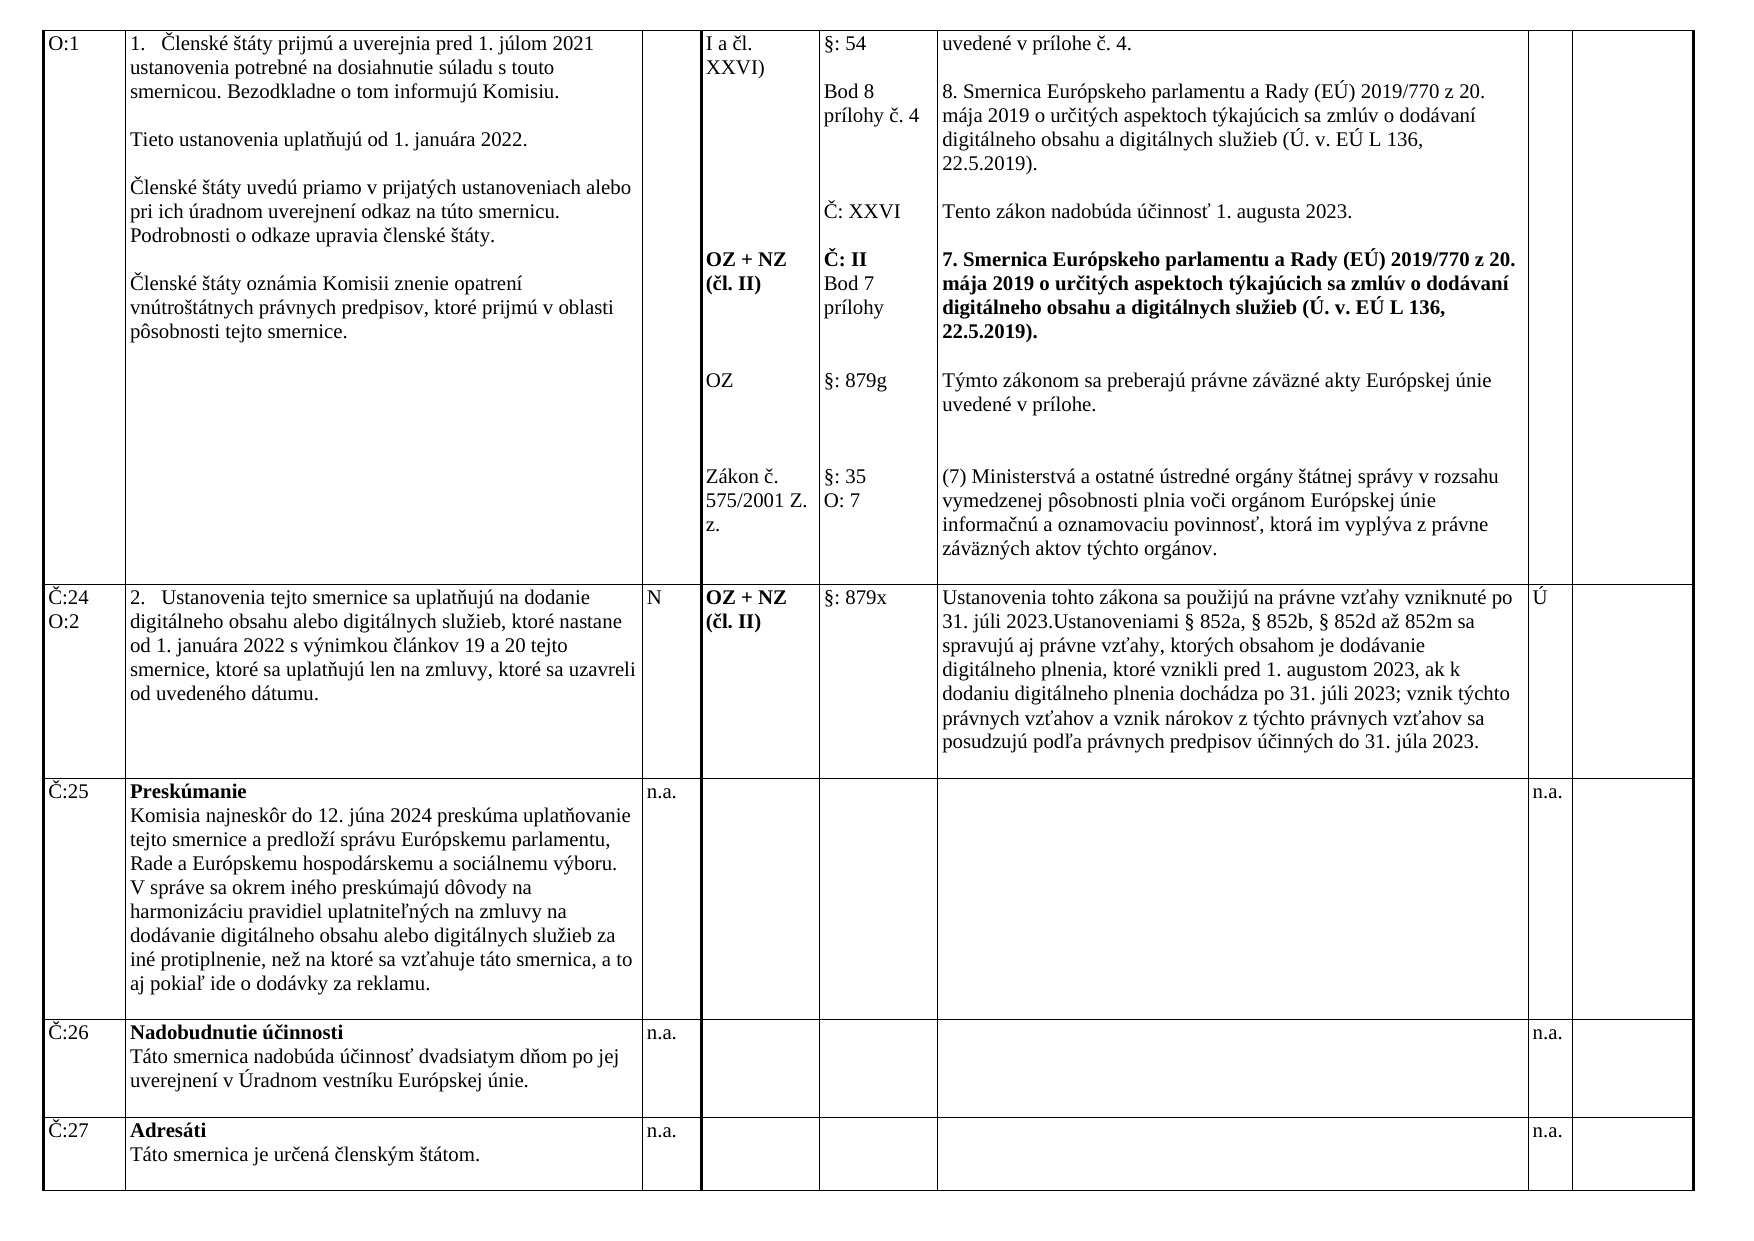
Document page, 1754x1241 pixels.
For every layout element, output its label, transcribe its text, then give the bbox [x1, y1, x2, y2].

table_cell Č:25 [45, 779, 125, 1019]
table_cell Adresáti Táto smernica je určená členským štátom. [126, 1118, 642, 1190]
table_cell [126, 31, 642, 584]
table_cell n.a. [643, 1020, 700, 1117]
table_cell [1573, 1118, 1692, 1190]
table_cell n.a. [1529, 1020, 1572, 1117]
table_cell [1573, 1020, 1692, 1117]
table_cell n.a. [1529, 1118, 1572, 1190]
table_cell Ustanovenia tohto zákona sa použijú na právne vzťahy vzniknuté po 31. júli 2023.Ustanoveniami § 852a, § 852b, § 852d až 852m sa spravujú aj právne vzťahy, ktorých obsahom je dodávanie digitálneho plnenia, ktoré vznikli pred 1. augustom 2023, ak k dodaniu digitálneho plnenia dochádza po 31. júli 2023; vznik týchto právnych vzťahov a vznik nárokov z týchto právnych vzťahov sa posudzujú podľa právnych predpisov účinných do 31. júla 2023. [938, 585, 1528, 778]
table_cell [703, 1118, 819, 1190]
table_cell N [643, 585, 700, 778]
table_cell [820, 31, 937, 584]
table_cell [1573, 779, 1692, 1019]
table_cell Č:24 O:1 [45, 31, 125, 584]
table_cell n.a. [1529, 779, 1572, 1019]
table_cell Č:27 [45, 1118, 125, 1190]
table_cell [938, 1020, 1528, 1117]
table_cell [703, 1020, 819, 1117]
table_cell [1573, 31, 1692, 584]
table_cell [820, 779, 937, 1019]
table_cell Ú [1529, 585, 1572, 778]
table_cell [1573, 585, 1692, 778]
table_cell Č:26 [45, 1020, 125, 1117]
table_cell Preskúmanie Komisia najneskôr do 12. júna 2024 preskúma uplatňovanie tejto smernice a predloží správu Európskemu parlamentu, Rade a Európskemu hospodárskemu a sociálnemu výboru. V správe sa okrem iného preskúmajú dôvody na harmonizáciu pravidiel uplatniteľných na zmluvy na dodávanie digitálneho obsahu alebo digitálnych služieb za iné protiplnenie, než na ktoré sa vzťahuje táto smernica, a to aj pokiaľ ide o dodávky za reklamu. [126, 779, 642, 1019]
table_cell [703, 31, 819, 584]
table_cell 2. Ustanovenia tejto smernice sa uplatňujú na dodanie digitálneho obsahu alebo digitálnych služieb, ktoré nastane od 1. januára 2022 s výnimkou článkov 19 a 20 tejto smernice, ktoré sa uplatňujú len na zmluvy, ktoré sa uzavreli od uvedeného dátumu. [126, 585, 642, 778]
table_cell OZ + NZ (čl. II) [703, 585, 819, 778]
table_cell Č:24 O:2 [45, 585, 125, 778]
table_cell [820, 1118, 937, 1190]
table_cell Nadobudnutie účinnosti Táto smernica nadobúda účinnosť dvadsiatym dňom po jej uverejnení v Úradnom vestníku Európskej únie. [126, 1020, 642, 1117]
table_cell n.a. [643, 779, 700, 1019]
table_cell n.a. [643, 1118, 700, 1190]
table_cell §: 879x [820, 585, 937, 778]
table_cell [820, 1020, 937, 1117]
table_cell [703, 779, 819, 1019]
table_cell [938, 1118, 1528, 1190]
table_cell [938, 779, 1528, 1019]
table_cell N [643, 31, 700, 584]
table_cell Ú [1529, 31, 1572, 584]
